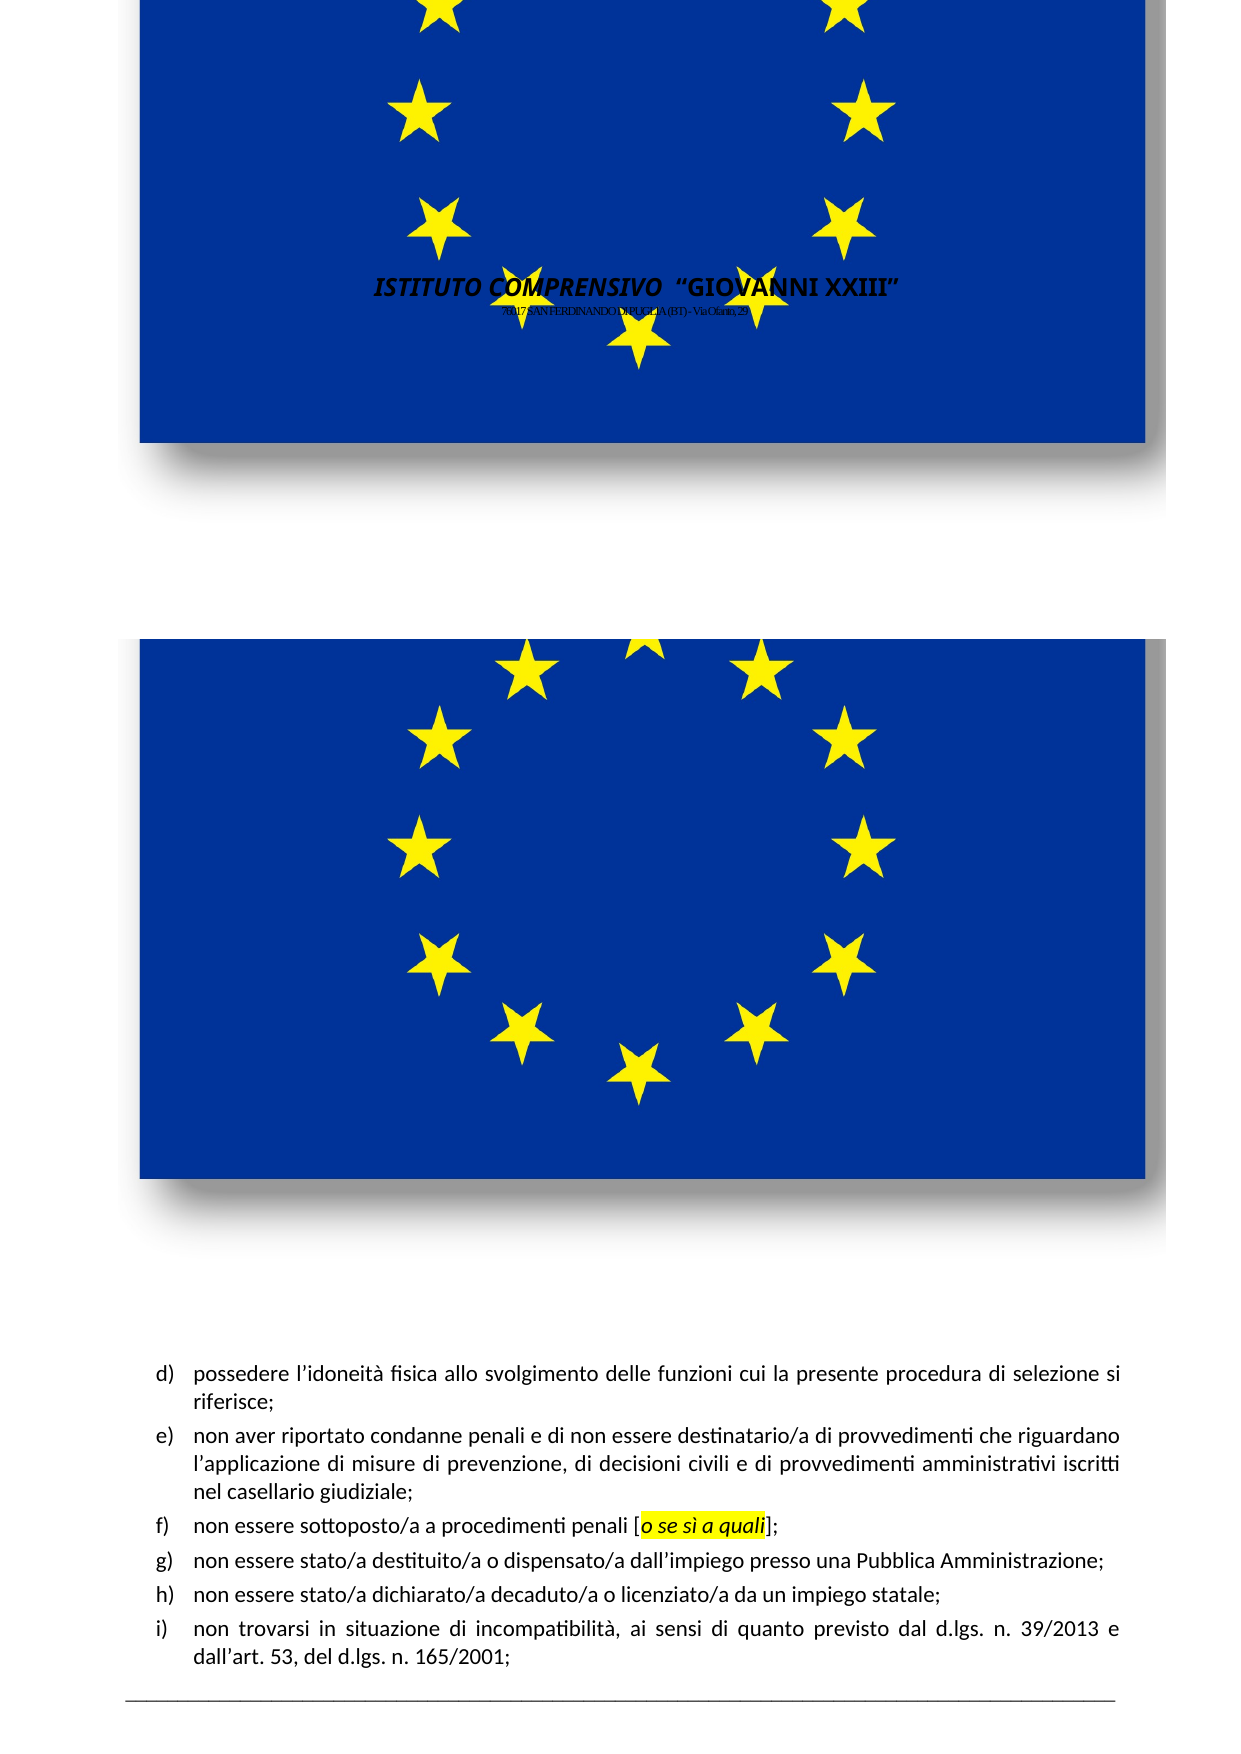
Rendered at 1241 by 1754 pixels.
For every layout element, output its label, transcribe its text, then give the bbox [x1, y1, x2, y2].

list non essere stato/a dichiarato/a decaduto/a o licenziato/a da un impiego statale; [156, 1580, 1122, 1608]
list non aver riportato condanne penali e di non essere destinatario/a di provvedimenti che riguardano l’applicazione di misure di prevenzione, di decisioni civili e di provvedimenti amministrativi iscritti nel casellario giudiziale; [156, 1421, 1122, 1505]
picture [118, 0, 1166, 1375]
list non essere sottoposto/a a procedimenti penali [o se sì a quali]; [156, 1511, 641, 1539]
list non trovarsi in situazione di incompatibilità, ai sensi di quanto previsto dal d.lgs. n. 39/2013 e dall’art. 53, del d.lgs. n. 165/2001; [156, 1614, 1122, 1670]
list possedere l’idoneità fisica allo svolgimento delle funzioni cui la presente procedura di selezione si riferisce; [156, 1359, 1122, 1415]
list non essere sottoposto/a a procedimenti penali [o se sì a quali]; [765, 1511, 1122, 1539]
list non essere stato/a destituito/a o dispensato/a dall’impiego presso una Pubblica Amministrazione; [156, 1546, 1122, 1574]
